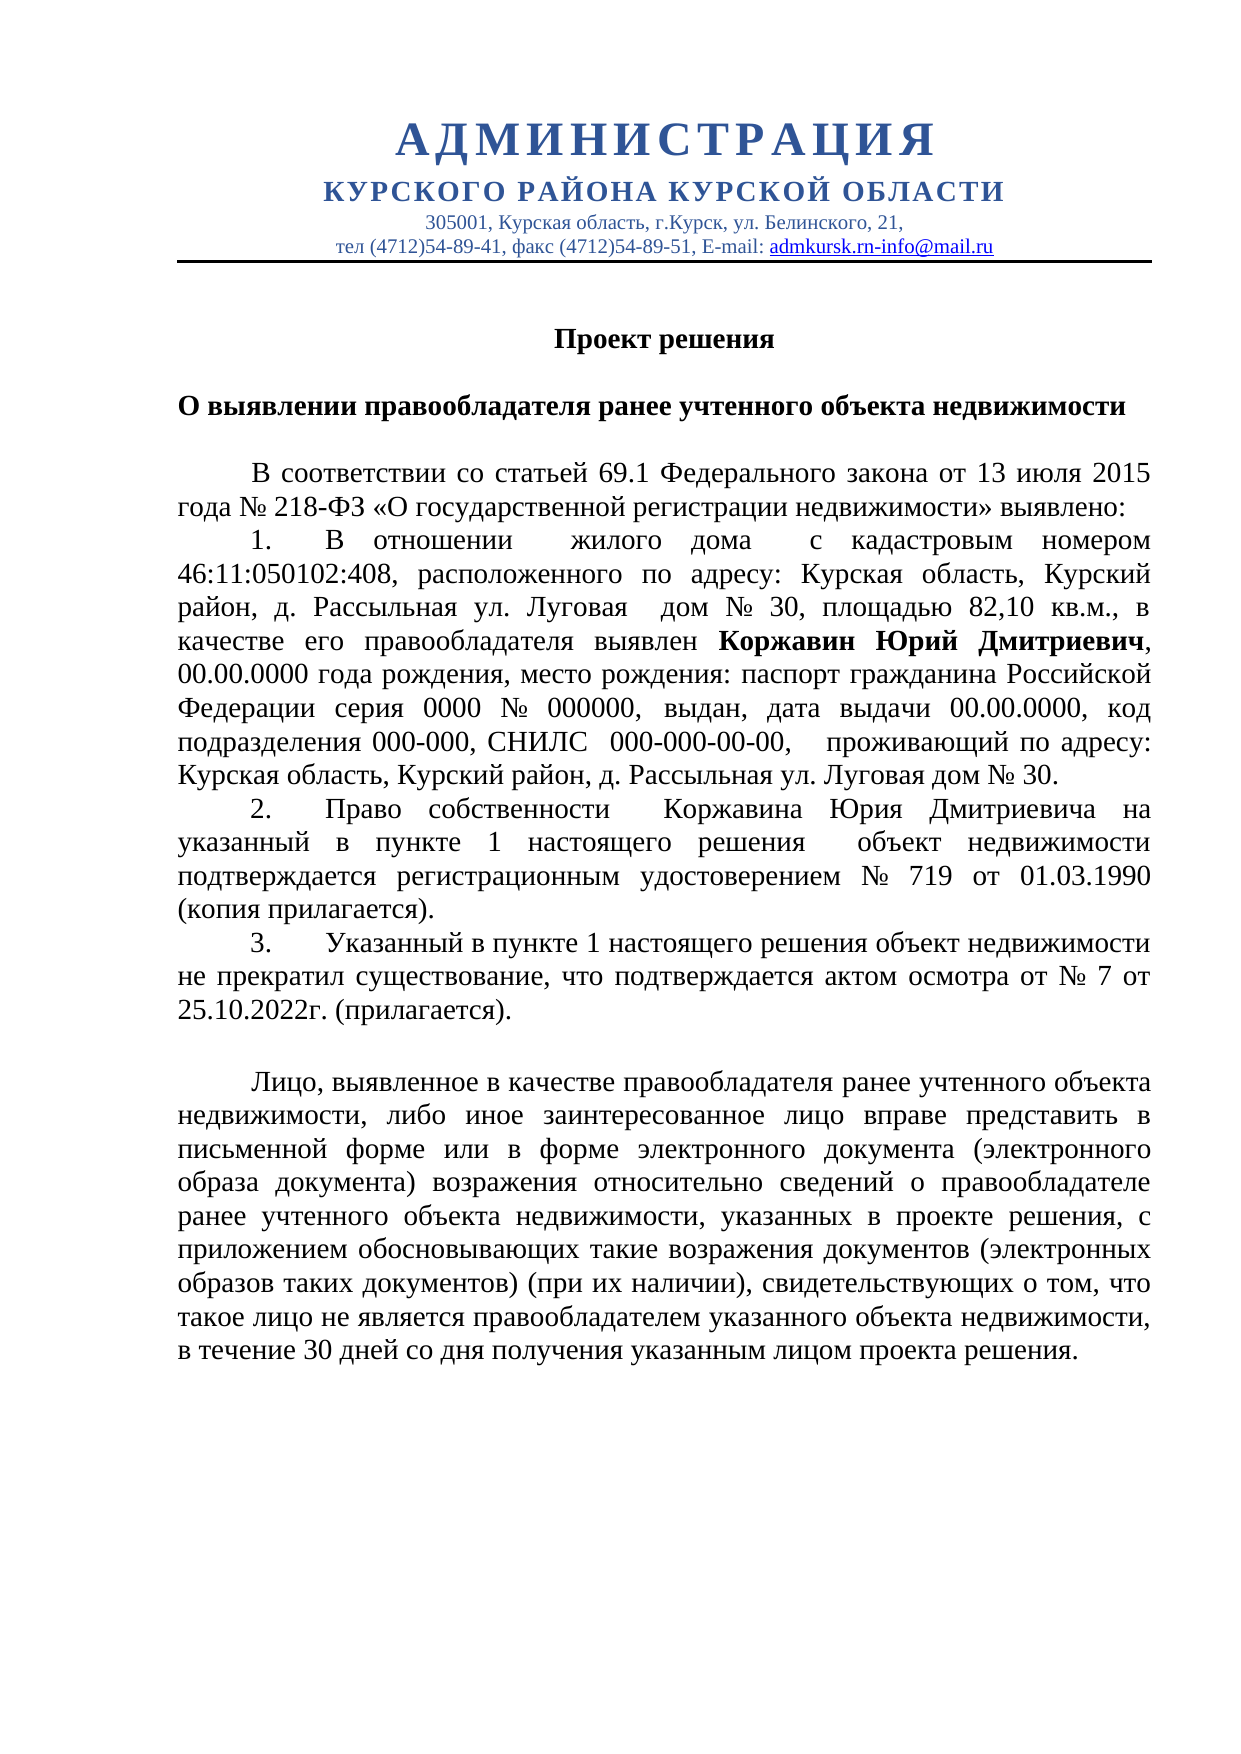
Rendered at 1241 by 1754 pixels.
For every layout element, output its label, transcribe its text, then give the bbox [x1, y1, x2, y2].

text тел (4712)54-89-41, факс (4712)54-89-51, E-mail: admkursk.rn-info@mail.ru [177, 234, 1152, 260]
list Право собственности Коржавина Юрия Дмитриевича на указанный в пункте 1 настоящего решения объект недвижимости подтверждается регистрационным удостоверением № 719 от 01.03.1990 (копия прилагается). [177, 791, 1152, 925]
list Указанный в пункте 1 настоящего решения объект недвижимости не прекратил существование, что подтверждается актом осмотра от № 7 от 25.10.2022г. (прилагается). [177, 925, 1152, 1026]
text КУРСКОГО РАЙОНА КУРСКОЙ ОБЛАСТИ [177, 164, 1152, 210]
list В отношении жилого дома с кадастровым номером 46:11:050102:408, расположенного по адресу: Курская область, Курский район, д. Рассыльная ул. Луговая дом № 30, площадью 82,10 кв.м., в качестве его правообладателя выявлен Коржавин Юрий Дмитриевич, 00.00.0000 года рождения, место рождения: паспорт гражданина Российской Федерации серия 0000 № 000000, выдан, дата выдачи 00.00.0000, код подразделения 000-000, СНИЛС 000-000-00-00, проживающий по адресу: Курская область, Курский район, д. Рассыльная ул. Луговая дом № 30. [177, 522, 1152, 791]
text Лицо, выявленное в качестве правообладателя ранее учтенного объекта недвижимости, либо иное заинтересованное лицо вправе представить в письменной форме или в форме электронного документа (электронного образа документа) возражения относительно сведений о правообладателе ранее учтенного объекта недвижимости, указанных в проекте решения, с приложением обосновывающих такие возражения документов (электронных образов таких документов) (при их наличии), свидетельствующих о том, что такое лицо не является правообладателем указанного объекта недвижимости, в течение 30 дней со дня получения указанным лицом проекта решения. [177, 1064, 1152, 1366]
text АДМИНИСТРАЦИЯ [177, 118, 1152, 164]
text О выявлении правообладателя ранее учтенного объекта недвижимости [177, 388, 1152, 422]
text В соответствии со статьей 69.1 Федерального закона от 13 июля 2015 года № 218-ФЗ «О государственной регистрации недвижимости» выявлено: [177, 455, 1152, 522]
text Проект решения [177, 321, 1152, 355]
text 305001, Курская область, г.Курск, ул. Белинского, 21, [177, 210, 1152, 234]
